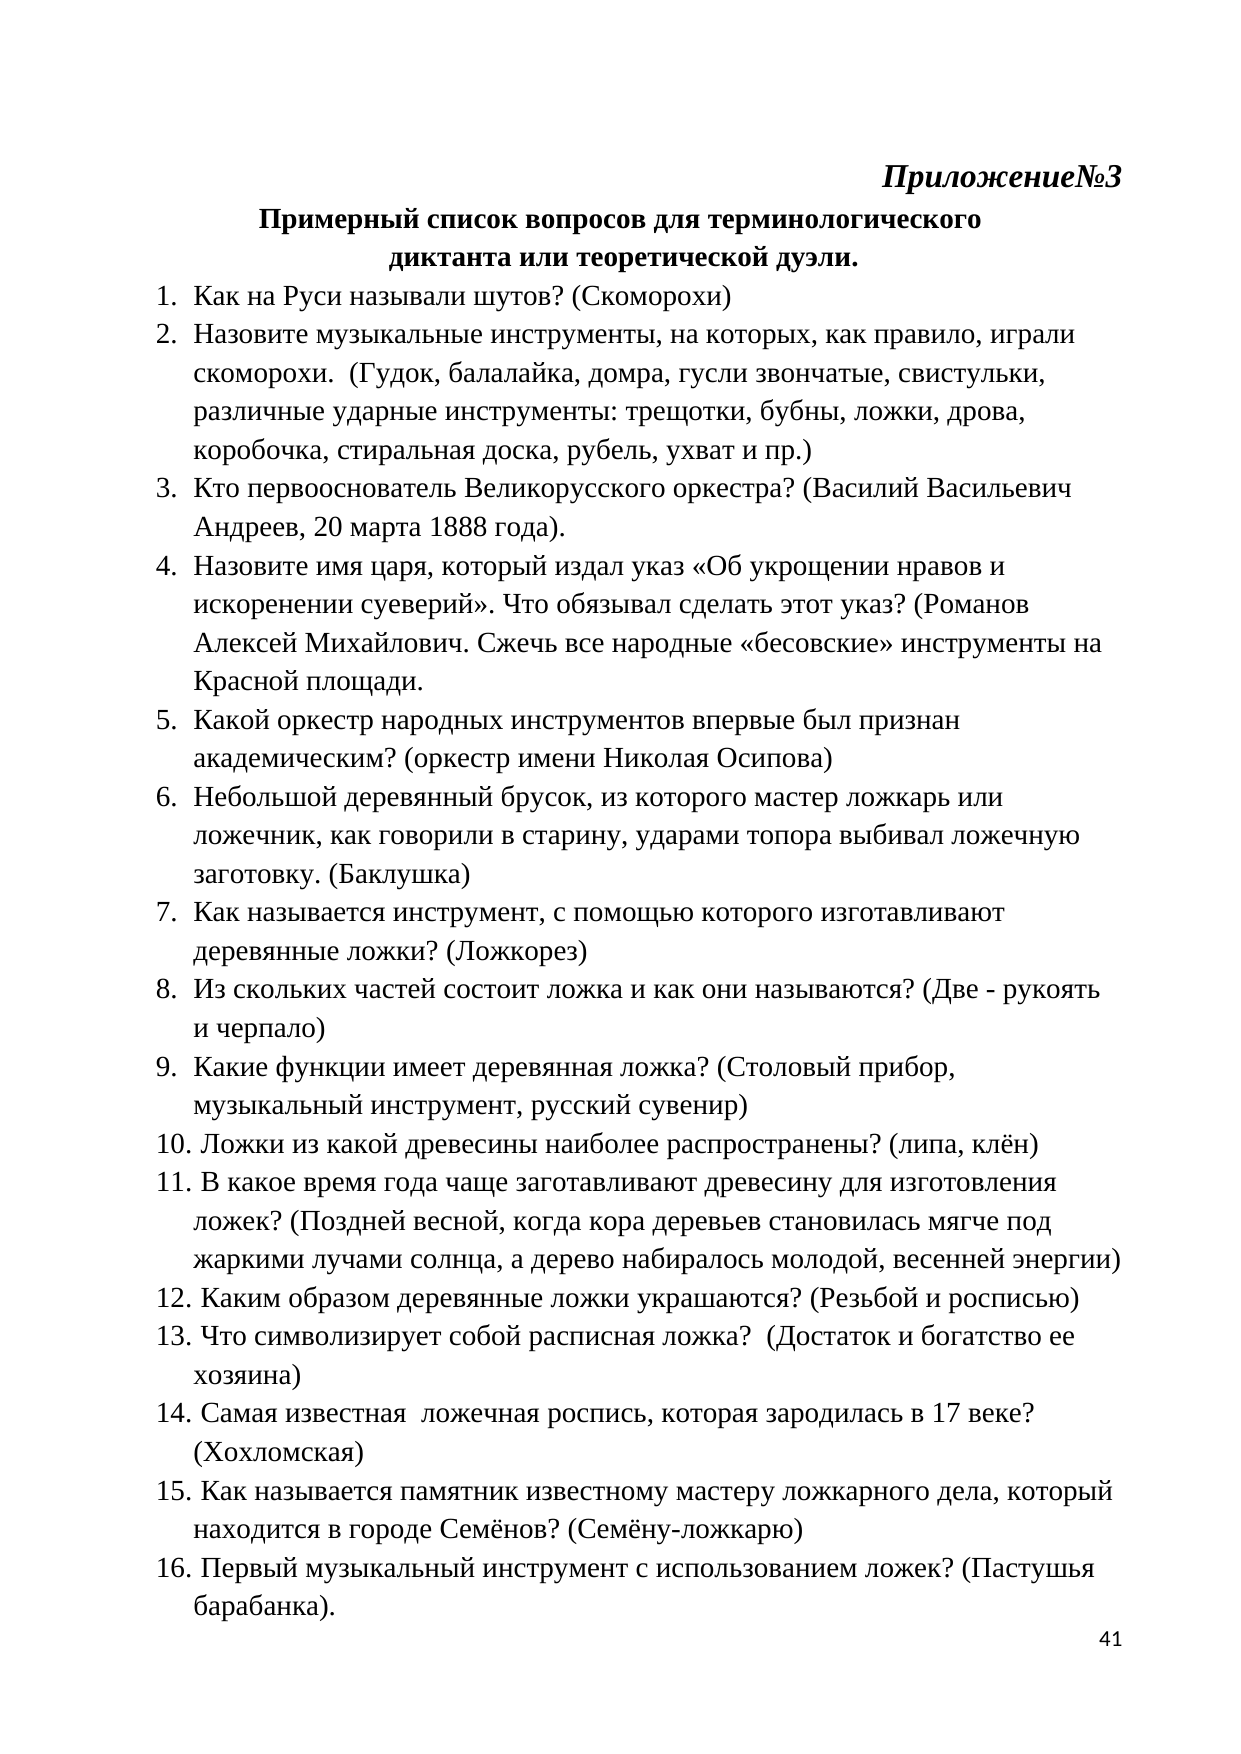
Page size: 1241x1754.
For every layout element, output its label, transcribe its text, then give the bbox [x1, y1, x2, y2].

list Назовите музыкальные инструменты, на которых, как правило, играли скоморохи. (Гудок, балалайка, домра, гусли звончатые, свистульки, различные ударные инструменты: трещотки, бубны, ложки, дрова, коробочка, стиральная доска, рубель, ухват и пр.) [156, 316, 1122, 466]
list Небольшой деревянный брусок, из которого мастер ложкарь или ложечник, как говорили в старину, ударами топора выбивал ложечную заготовку. (Баклушка) [156, 779, 1122, 889]
list Назовите имя царя, который издал указ «Об укрощении нравов и искоренении суеверий». Что обязывал сделать этот указ? (Романов Алексей Михайлович. Сжечь все народные «бесовские» инструменты на Красной площади. [156, 548, 1122, 697]
text диктанта или теоретической дуэли. [118, 239, 1122, 273]
list Какие функции имеет деревянная ложка? (Столовый прибор, музыкальный инструмент, русский сувенир) [156, 1049, 1122, 1121]
list Что символизирует собой расписная ложка? (Достаток и богатство ее хозяина) [156, 1318, 1122, 1391]
text Примерный список вопросов для терминологического [118, 201, 1122, 234]
text Приложение№3 [118, 157, 1122, 195]
list Каким образом деревянные ложки украшаются? (Резьбой и росписью) [156, 1280, 1122, 1313]
list В какое время года чаще заготавливают древесину для изготовления ложек? (Поздней весной, когда кора деревьев становилась мягче под жаркими лучами солнца, а дерево набиралось молодой, весенней энергии) [156, 1164, 1122, 1275]
list Первый музыкальный инструмент с использованием ложек? (Пастушья барабанка). [156, 1550, 1122, 1622]
list Как называется памятник известному мастеру ложкарного дела, который находится в городе Семёнов? (Семёну-ложкарю) [156, 1473, 1122, 1545]
list Кто первооснователь Великорусского оркестра? (Василий Васильевич Андреев, 20 марта 1888 года). [156, 471, 1122, 543]
list Как на Руси называли шутов? (Скоморохи) [156, 278, 1122, 311]
list Из скольких частей состоит ложка и как они называются? (Две - рукоять и черпало) [156, 972, 1122, 1044]
list Какой оркестр народных инструментов впервые был признан академическим? (оркестр имени Николая Осипова) [156, 702, 1122, 774]
list Самая известная ложечная роспись, которая зародилась в 17 веке? (Хохломская) [156, 1396, 1122, 1468]
list Ложки из какой древесины наиболее распространены? (липа, клён) [156, 1126, 1122, 1159]
list Как называется инструмент, с помощью которого изготавливают деревянные ложки? (Ложкорез) [156, 894, 1122, 967]
